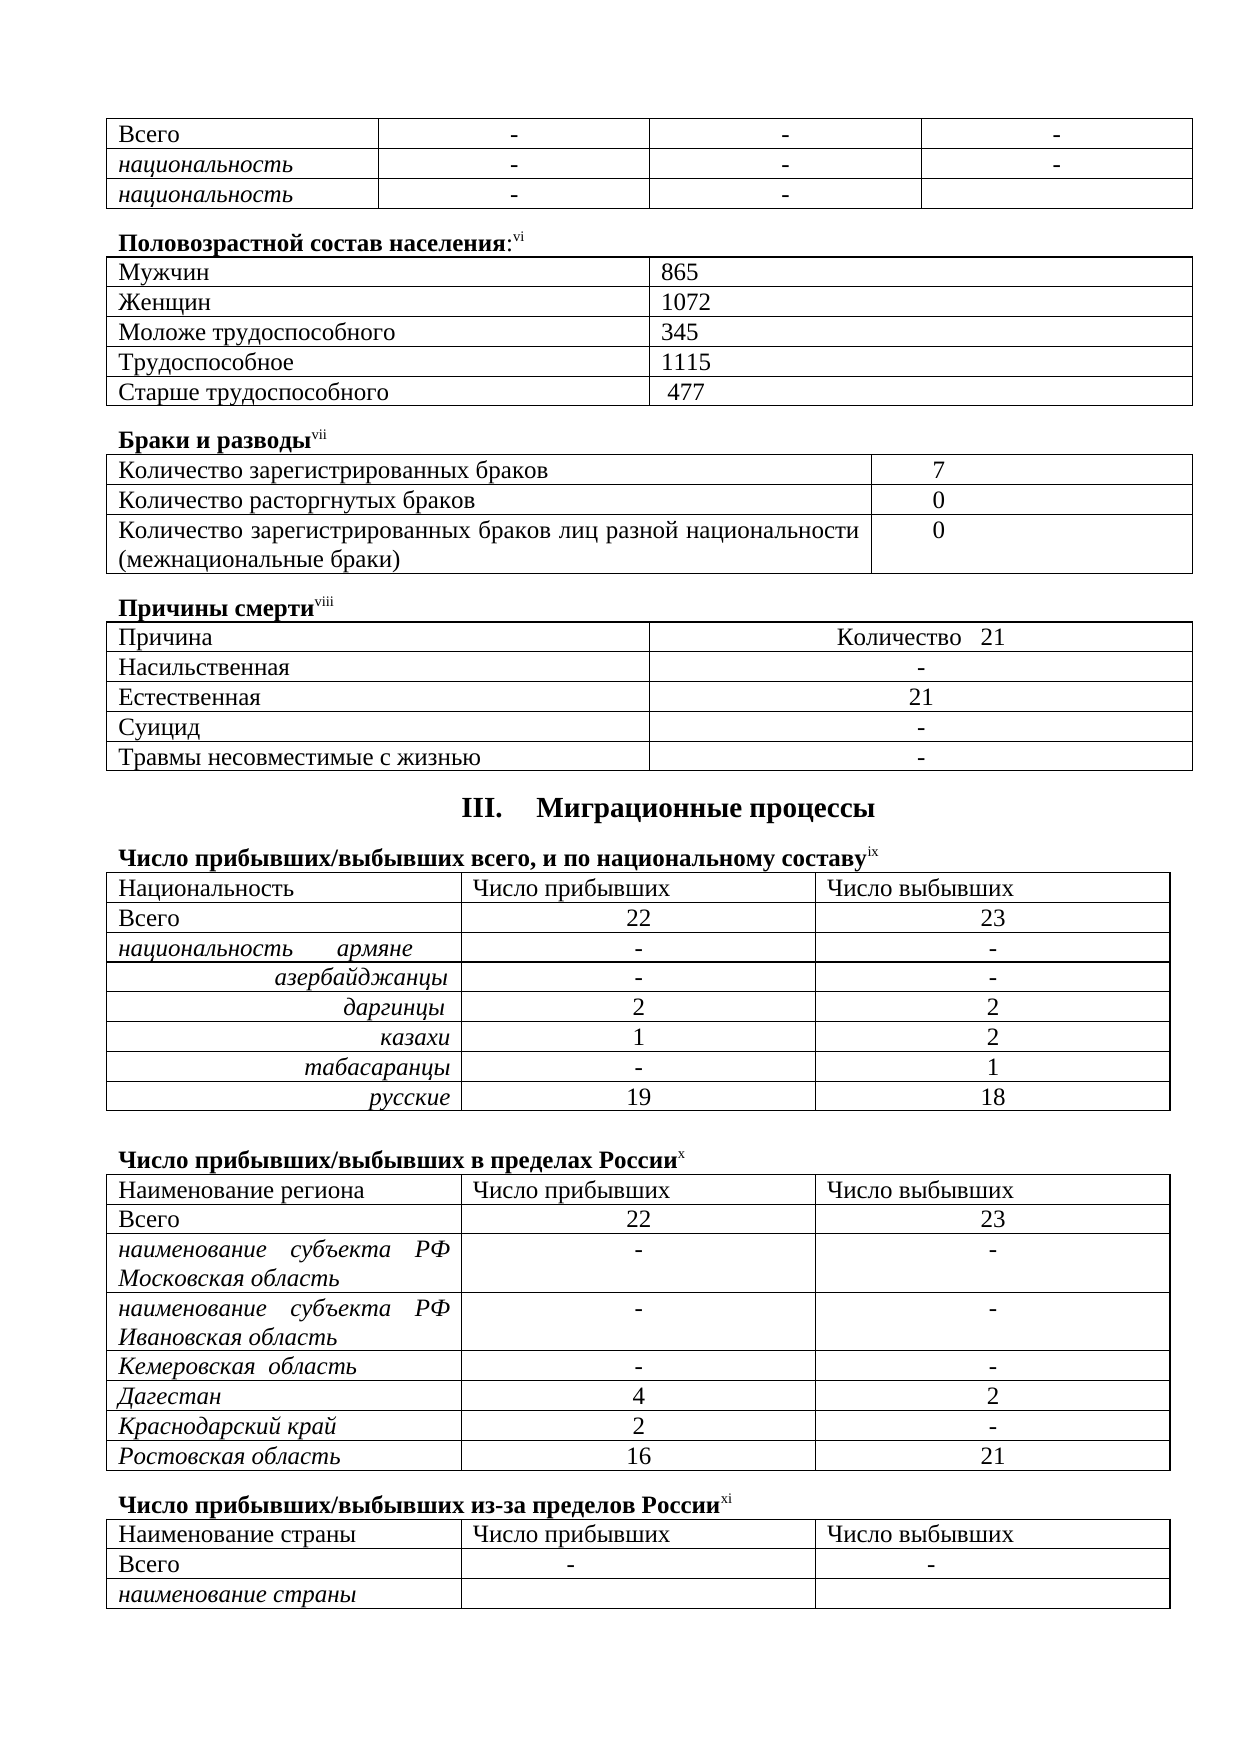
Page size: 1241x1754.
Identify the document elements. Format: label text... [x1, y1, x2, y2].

table_cell 18 [816, 1082, 1169, 1110]
table_cell 1072 [650, 287, 1192, 316]
table_header Наименование страны [107, 1520, 461, 1548]
table_cell - [650, 652, 1192, 681]
list Миграционные процессы [156, 791, 1181, 824]
table_cell [816, 1579, 1169, 1608]
table_cell 16 [462, 1441, 815, 1469]
table_cell Всего [107, 1549, 461, 1578]
table_cell Ростовская область [107, 1441, 461, 1469]
table_cell Количество зарегистрированных браков лиц разной национальности (межнациональные браки) [107, 515, 871, 572]
table_header Причина [107, 623, 649, 651]
table_header Число выбывших [816, 1175, 1169, 1203]
table_header Мужчин [107, 258, 649, 286]
table_cell Количество расторгнутых браков [107, 485, 871, 514]
table_cell 22 [462, 1205, 815, 1233]
text Половозрастной состав населения: [118, 228, 1181, 256]
table_cell - [650, 712, 1192, 741]
table_header Число выбывших [816, 873, 1169, 902]
table_cell - [816, 1351, 1169, 1380]
table_cell 4 [462, 1381, 815, 1410]
table_cell Всего [107, 119, 378, 148]
table_header 7 [872, 455, 1192, 484]
table_cell - [650, 149, 921, 178]
table_cell - [462, 1234, 815, 1292]
table_cell 2 [816, 1022, 1169, 1051]
text Число прибывших/выбывших из-за пределов России [118, 1490, 1181, 1518]
table_cell - [816, 1293, 1169, 1350]
table_cell - [816, 1549, 1169, 1578]
table_cell Краснодарский край [107, 1411, 461, 1440]
text Браки и разводы [118, 426, 1181, 454]
table_cell Суицид [107, 712, 649, 741]
table_cell табасаранцы [107, 1052, 461, 1081]
table_header Национальность [107, 873, 461, 902]
table_cell - [462, 1052, 815, 1081]
table_cell 1115 [650, 347, 1192, 376]
table_cell Трудоспособное [107, 347, 649, 376]
text Число прибывших/выбывших всего, и по национальному составу [118, 843, 1181, 872]
table_cell 19 [462, 1082, 815, 1110]
table_cell - [650, 742, 1192, 770]
table_cell - [462, 1351, 815, 1380]
table_cell - [922, 119, 1192, 148]
table_cell 23 [816, 1205, 1169, 1233]
table_cell - [462, 963, 815, 991]
table_cell 2 [462, 1411, 815, 1440]
table_cell - [379, 149, 649, 178]
text Причины смерти [118, 593, 1181, 621]
table_cell - [379, 179, 649, 207]
table_cell даргинцы [107, 992, 461, 1021]
table_cell Травмы несовместимые с жизнью [107, 742, 649, 770]
table_header Число прибывших [462, 873, 815, 902]
table_cell - [462, 1549, 815, 1578]
table_cell азербайджанцы [107, 963, 461, 991]
table_cell 345 [650, 317, 1192, 346]
table_cell - [462, 933, 815, 961]
table_cell Естественная [107, 682, 649, 711]
table_cell 1 [462, 1022, 815, 1051]
table_cell 0 [872, 485, 1192, 514]
table_cell Кемеровская область [107, 1351, 461, 1380]
table_cell - [650, 119, 921, 148]
table_cell 21 [816, 1441, 1169, 1469]
table_cell - [462, 1293, 815, 1350]
table_cell национальность армяне [107, 933, 461, 961]
table_cell 1 [816, 1052, 1169, 1081]
table_cell Моложе трудоспособного [107, 317, 649, 346]
table_cell национальность [107, 179, 378, 207]
table_cell наименование субъекта РФ Московская область [107, 1234, 461, 1292]
table_cell Старше трудоспособного [107, 377, 649, 405]
table_cell Всего [107, 1205, 461, 1233]
table_header Число выбывших [816, 1520, 1169, 1548]
table_cell - [816, 1234, 1169, 1292]
table_cell русские [107, 1082, 461, 1110]
table_cell 2 [462, 992, 815, 1021]
table_cell Дагестан [107, 1381, 461, 1410]
table_cell - [379, 119, 649, 148]
table_header Число прибывших [462, 1520, 815, 1548]
table_header Количество 21 [650, 623, 1192, 651]
table_cell - [816, 963, 1169, 991]
table_cell - [816, 933, 1169, 961]
table_header Число прибывших [462, 1175, 815, 1203]
text Число прибывших/выбывших в пределах России [118, 1145, 1181, 1174]
table_header 865 [650, 258, 1192, 286]
table_cell наименование субъекта РФ Ивановская область [107, 1293, 461, 1350]
table_header Наименование региона [107, 1175, 461, 1203]
table_cell - [816, 1411, 1169, 1440]
table_cell [462, 1579, 815, 1608]
table_cell 0 [872, 515, 1192, 572]
table_cell национальность [107, 149, 378, 178]
table_cell 2 [816, 992, 1169, 1021]
table_cell - [922, 149, 1192, 178]
table_cell 477 [650, 377, 1192, 405]
table_cell 21 [650, 682, 1192, 711]
table_cell 22 [462, 903, 815, 932]
table_cell 23 [816, 903, 1169, 932]
table_cell [922, 179, 1192, 207]
table_cell Насильственная [107, 652, 649, 681]
table_cell казахи [107, 1022, 461, 1051]
table_cell - [650, 179, 921, 207]
table_cell Всего [107, 903, 461, 932]
table_cell Женщин [107, 287, 649, 316]
table_cell наименование страны [107, 1579, 461, 1608]
table_header Количество зарегистрированных браков [107, 455, 871, 484]
table_cell 2 [816, 1381, 1169, 1410]
